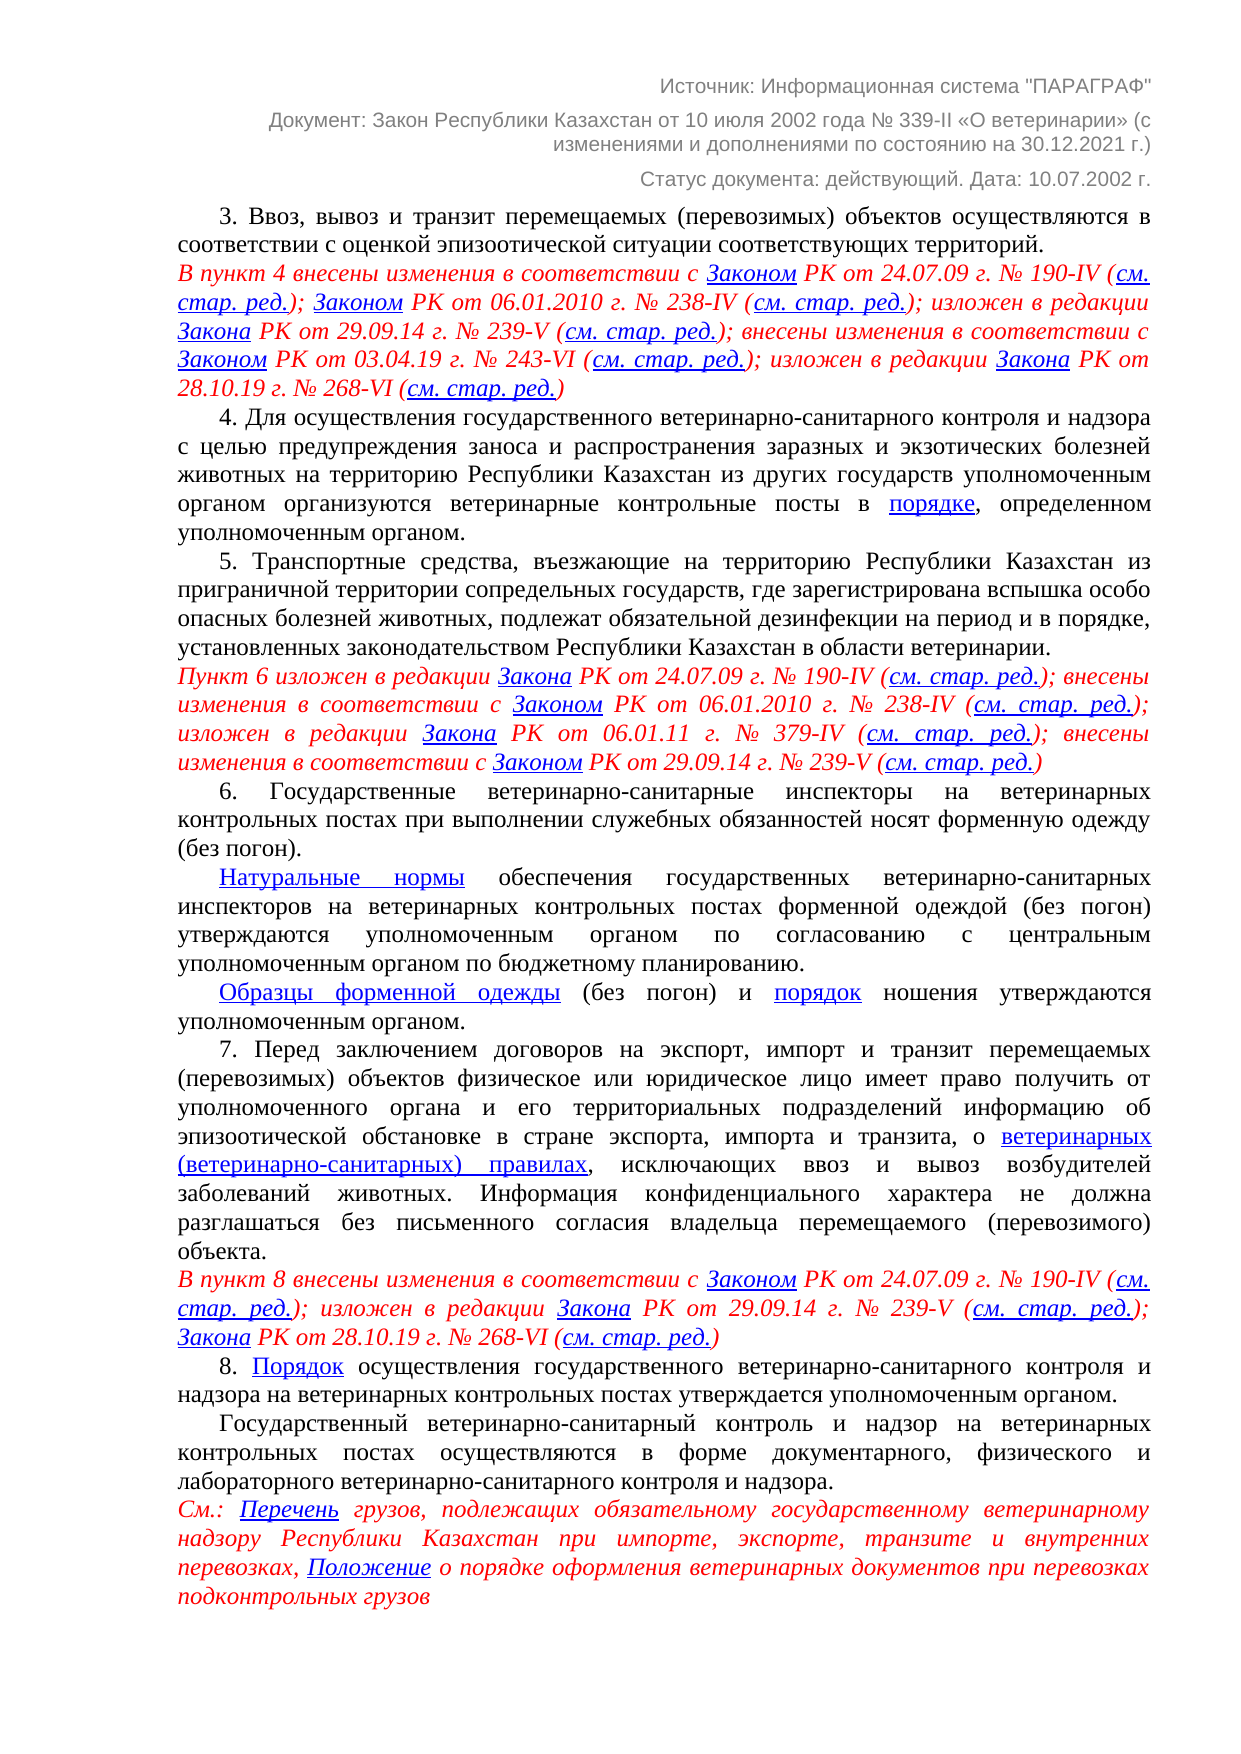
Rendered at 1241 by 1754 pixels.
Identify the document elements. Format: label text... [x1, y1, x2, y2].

text 6. Государственные ветеринарно-санитарные инспекторы на ветеринарных контрольных постах при выполнении служебных обязанностей носят форменную одежду (без погон). [177, 776, 1152, 862]
text В пункт 8 внесены изменения в соответствии с Законом РК от 24.07.09 г. № 190-IV (см. стар. ред.); изложен в редакции Закона РК от 29.09.14 г. № 239-V (см. стар. ред.); Закона РК от 28.10.19 г. № 268-VI (см. стар. ред.) [177, 1264, 1152, 1351]
text 7. Перед заключением договоров на экспорт, импорт и транзит перемещаемых (перевозимых) объектов физическое или юридическое лицо имеет право получить от уполномоченного органа и его территориальных подразделений информацию об эпизоотической обстановке в стране экспорта, импорта и транзита, о ветеринарных (ветеринарно-санитарных) правилах, исключающих ввоз и вывоз возбудителей заболеваний животных. Информация конфиденциального характера не должна разглашаться без письменного согласия владельца перемещаемого (перевозимого) объекта. [177, 1034, 1152, 1264]
text См.: Перечень грузов, подлежащих обязательному государственному ветеринарному надзору Республики Казахстан при импорте, экспорте, транзите и внутренних перевозках, Положение о порядке оформления ветеринарных документов при перевозках подконтрольных грузов [177, 1494, 1152, 1609]
text 3. Ввоз, вывоз и транзит перемещаемых (перевозимых) объектов осуществляются в соответствии с оценкой эпизоотической ситуации соответствующих территорий. [177, 201, 1152, 258]
text Образцы форменной одежды (без погон) и порядок ношения утверждаются уполномоченным органом. [177, 977, 1152, 1034]
text 5. Транспортные средства, въезжающие на территорию Республики Казахстан из приграничной территории сопредельных государств, где зарегистрирована вспышка особо опасных болезней животных, подлежат обязательной дезинфекции на период и в порядке, установленных законодательством Республики Казахстан в области ветеринарии. [177, 546, 1152, 661]
text Пункт 6 изложен в редакции Закона РК от 24.07.09 г. № 190-IV (см. стар. ред.); внесены изменения в соответствии с Законом РК от 06.01.2010 г. № 238-IV (см. стар. ред.); изложен в редакции Закона РК от 06.01.11 г. № 379-IV (см. стар. ред.); внесены изменения в соответствии с Законом РК от 29.09.14 г. № 239-V (см. стар. ред.) [177, 661, 1152, 776]
text Натуральные нормы обеспечения государственных ветеринарно-санитарных инспекторов на ветеринарных контрольных постах форменной одеждой (без погон) утверждаются уполномоченным органом по согласованию с центральным уполномоченным органом по бюджетному планированию. [177, 862, 1152, 977]
text Государственный ветеринарно-санитарный контроль и надзор на ветеринарных контрольных постах осуществляются в форме документарного, физического и лабораторного ветеринарно-санитарного контроля и надзора. [177, 1408, 1152, 1494]
text В пункт 4 внесены изменения в соответствии с Законом РК от 24.07.09 г. № 190-IV (см. стар. ред.); Законом РК от 06.01.2010 г. № 238-IV (см. стар. ред.); изложен в редакции Закона РК от 29.09.14 г. № 239-V (см. стар. ред.); внесены изменения в соответствии с Законом РК от 03.04.19 г. № 243-VI (см. стар. ред.); изложен в редакции Закона РК от 28.10.19 г. № 268-VI (см. стар. ред.) [177, 258, 1152, 402]
text 8. Порядок осуществления государственного ветеринарно-санитарного контроля и надзора на ветеринарных контрольных постах утверждается уполномоченным органом. [177, 1351, 1152, 1408]
text 4. Для осуществления государственного ветеринарно-санитарного контроля и надзора с целью предупреждения заноса и распространения заразных и экзотических болезней животных на территорию Республики Казахстан из других государств уполномоченным органом организуются ветеринарные контрольные посты в порядке, определенном уполномоченным органом. [177, 402, 1152, 546]
